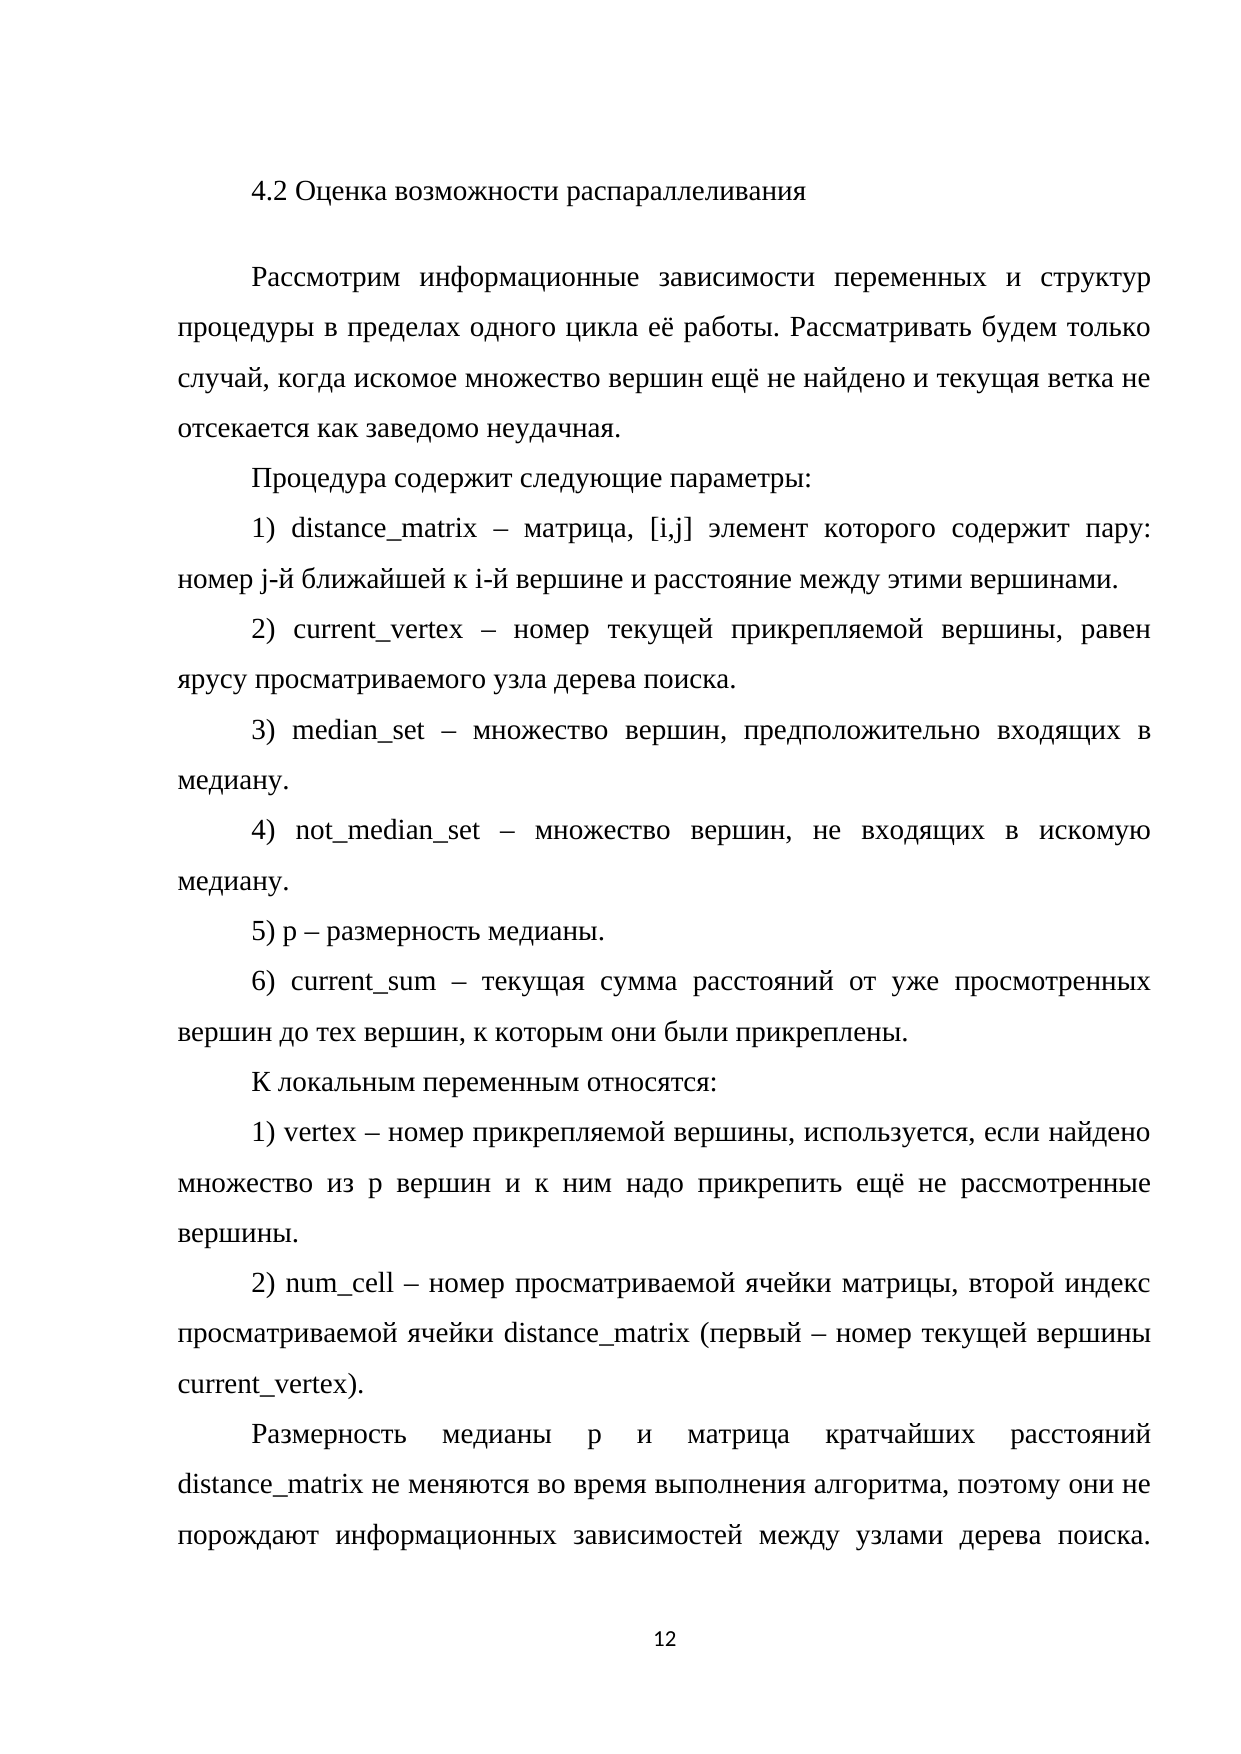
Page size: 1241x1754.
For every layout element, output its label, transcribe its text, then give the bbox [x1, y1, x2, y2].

text 2) num_cell – номер просматриваемой ячейки матрицы, второй индекс просматриваемой ячейки distance_matrix (первый – номер текущей вершины current_vertex). [177, 1265, 1152, 1399]
text Процедура содержит следующие параметры: [177, 460, 1152, 494]
text 6) current_sum – текущая сумма расстояний от уже просмотренных вершин до тех вершин, к которым они были прикреплены. [177, 963, 1152, 1047]
text 3) median_set – множество вершин, предположительно входящих в медиану. [177, 712, 1152, 796]
text 5) p – размерность медианы. [177, 913, 1152, 947]
subtitle 4.2 Оценка возможности распараллеливания [177, 173, 1152, 206]
text Рассмотрим информационные зависимости переменных и структур процедуры в пределах одного цикла её работы. Рассматривать будем только случай, когда искомое множество вершин ещё не найдено и текущая ветка не отсекается как заведомо неудачная. [177, 259, 1152, 443]
text 2) current_vertex – номер текущей прикрепляемой вершины, равен ярусу просматриваемого узла дерева поиска. [177, 611, 1152, 695]
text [177, 1416, 1152, 1550]
text 1) distance_matrix – матрица, [i,j] элемент которого содержит пару: номер j-й ближайшей к i-й вершине и расстояние между этими вершинами. [177, 511, 1152, 594]
text 4) not_median_set – множество вершин, не входящих в искомую медиану. [177, 812, 1152, 896]
text 1) vertex – номер прикрепляемой вершины, используется, если найдено множество из p вершин и к ним надо прикрепить ещё не рассмотренные вершины. [177, 1114, 1152, 1248]
text К локальным переменным относятся: [177, 1064, 1152, 1098]
